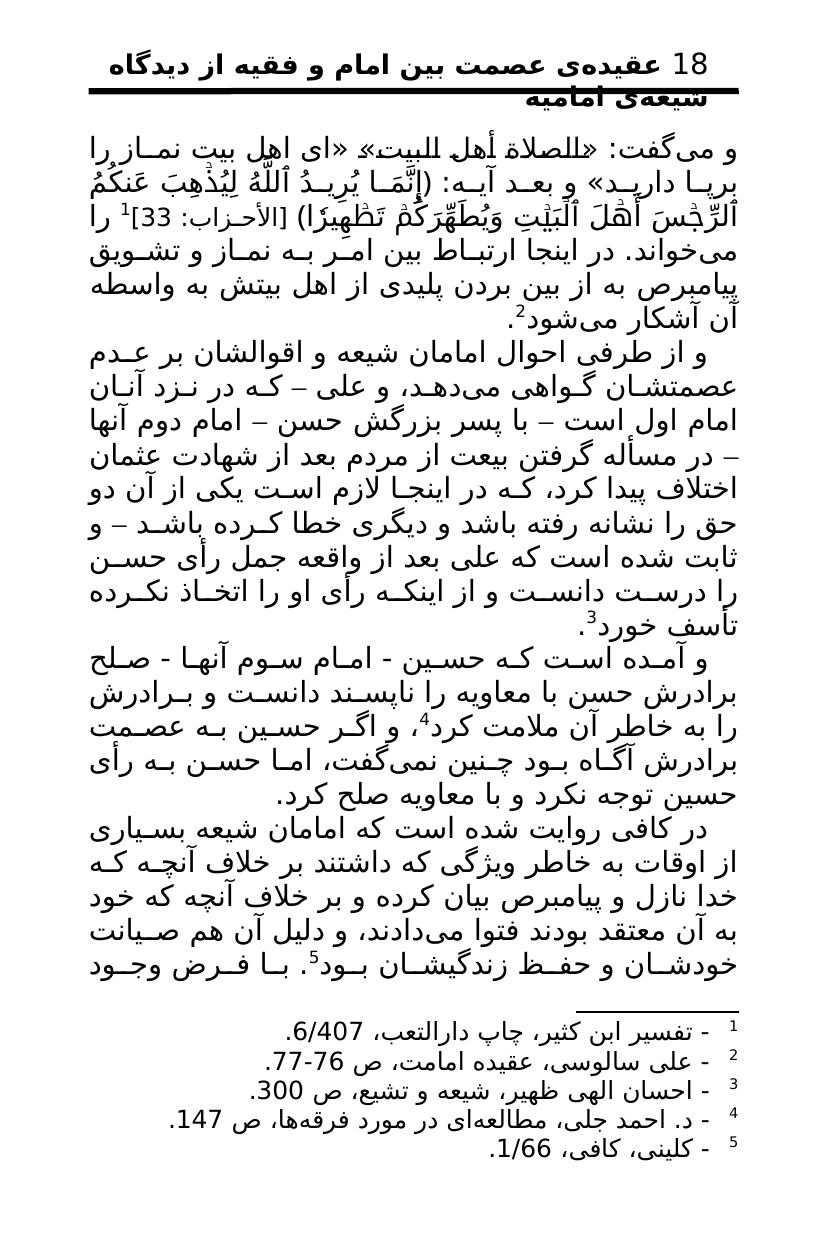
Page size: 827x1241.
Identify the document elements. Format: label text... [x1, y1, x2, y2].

text و از طرفی احوال امامان شیعه و اقوالشان بر عدم عصمتشان گواهی می‌دهد، و علی – که در نزد آنان امام اول است – با پسر بزرگش حسن – امام دوم آنها – در مسأله گرفتن بیعت از مردم بعد از شهادت عثمان اختلاف پیدا کرد، که در اینجا لازم است یکی از آن دو حق را نشانه رفته باشد و دیگری خطا کرده باشد – و ثابت شده است که علی بعد از واقعه جمل رأی حسن را درست دانست و از اینکه رأی او را اتخاذ نکرده تأسف خورد. [89, 335, 738, 642]
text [89, 812, 738, 981]
text و آمده است که حسین - امام سوم آنها - صلح برادرش حسن با معاویه را ناپسند دانست و برادرش را به خاطر آن ملامت کرد، و اگر حسین به عصمت برادرش آگاه بود چنین نمی‌گفت، اما حسن به رأی حسین توجه نکرد و با معاویه صلح کرد. [89, 642, 738, 812]
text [89, 132, 738, 335]
